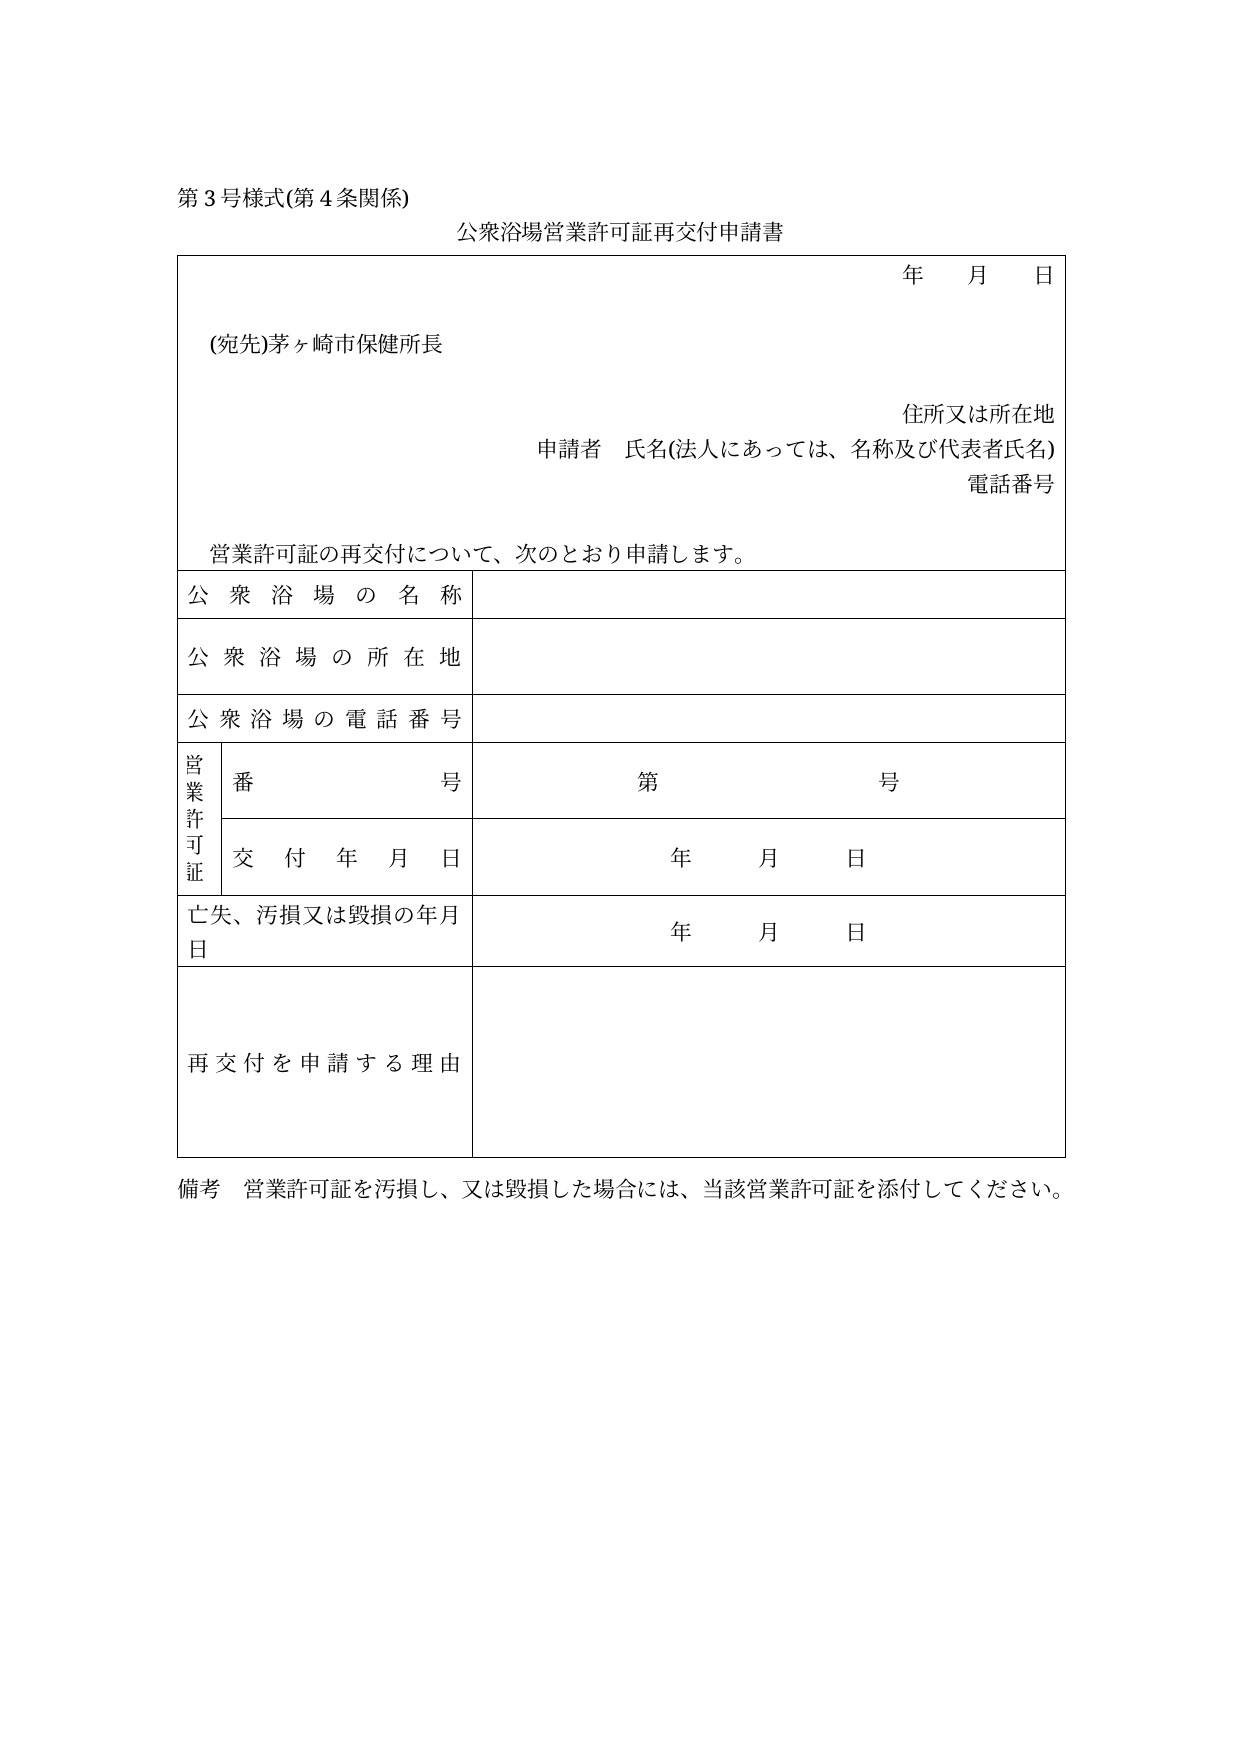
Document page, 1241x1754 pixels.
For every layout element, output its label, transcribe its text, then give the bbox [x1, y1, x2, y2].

table_cell 第 号 [473, 743, 1065, 818]
table_cell 番号 [222, 743, 472, 818]
text 公衆浴場営業許可証再交付申請書 [177, 214, 1063, 249]
text 第3号様式(第4条関係) [177, 179, 1063, 214]
table_cell 交付年月日 [222, 819, 472, 895]
table_cell [473, 695, 1065, 742]
table_cell 亡失、汚損又は毀損の年月日 [178, 896, 472, 966]
text 備考 営業許可証を汚損し、又は毀損した場合には、当該営業許可証を添付してください。 [177, 1171, 1063, 1206]
table_cell 年 月 日 [473, 896, 1065, 966]
table_cell [473, 571, 1065, 617]
table_cell 営業許可証 [178, 743, 221, 895]
table_cell 公衆浴場の名称 [178, 571, 472, 617]
table_cell 年 月 日 [473, 819, 1065, 895]
table_header 年 月 日 (宛先)茅ヶ崎市保健所長 住所又は所在地 申請者 氏名(法人にあっては、名称及び代表者氏名) 電話番号 営業許可証の再交付について、次のとおり申請します。 [178, 256, 1065, 570]
table_cell 公衆浴場の所在地 [178, 619, 472, 694]
table_cell [473, 619, 1065, 694]
table_cell 再交付を申請する理由 [178, 967, 472, 1157]
table_cell [473, 967, 1065, 1157]
table_cell 公衆浴場の電話番号 [178, 695, 472, 742]
